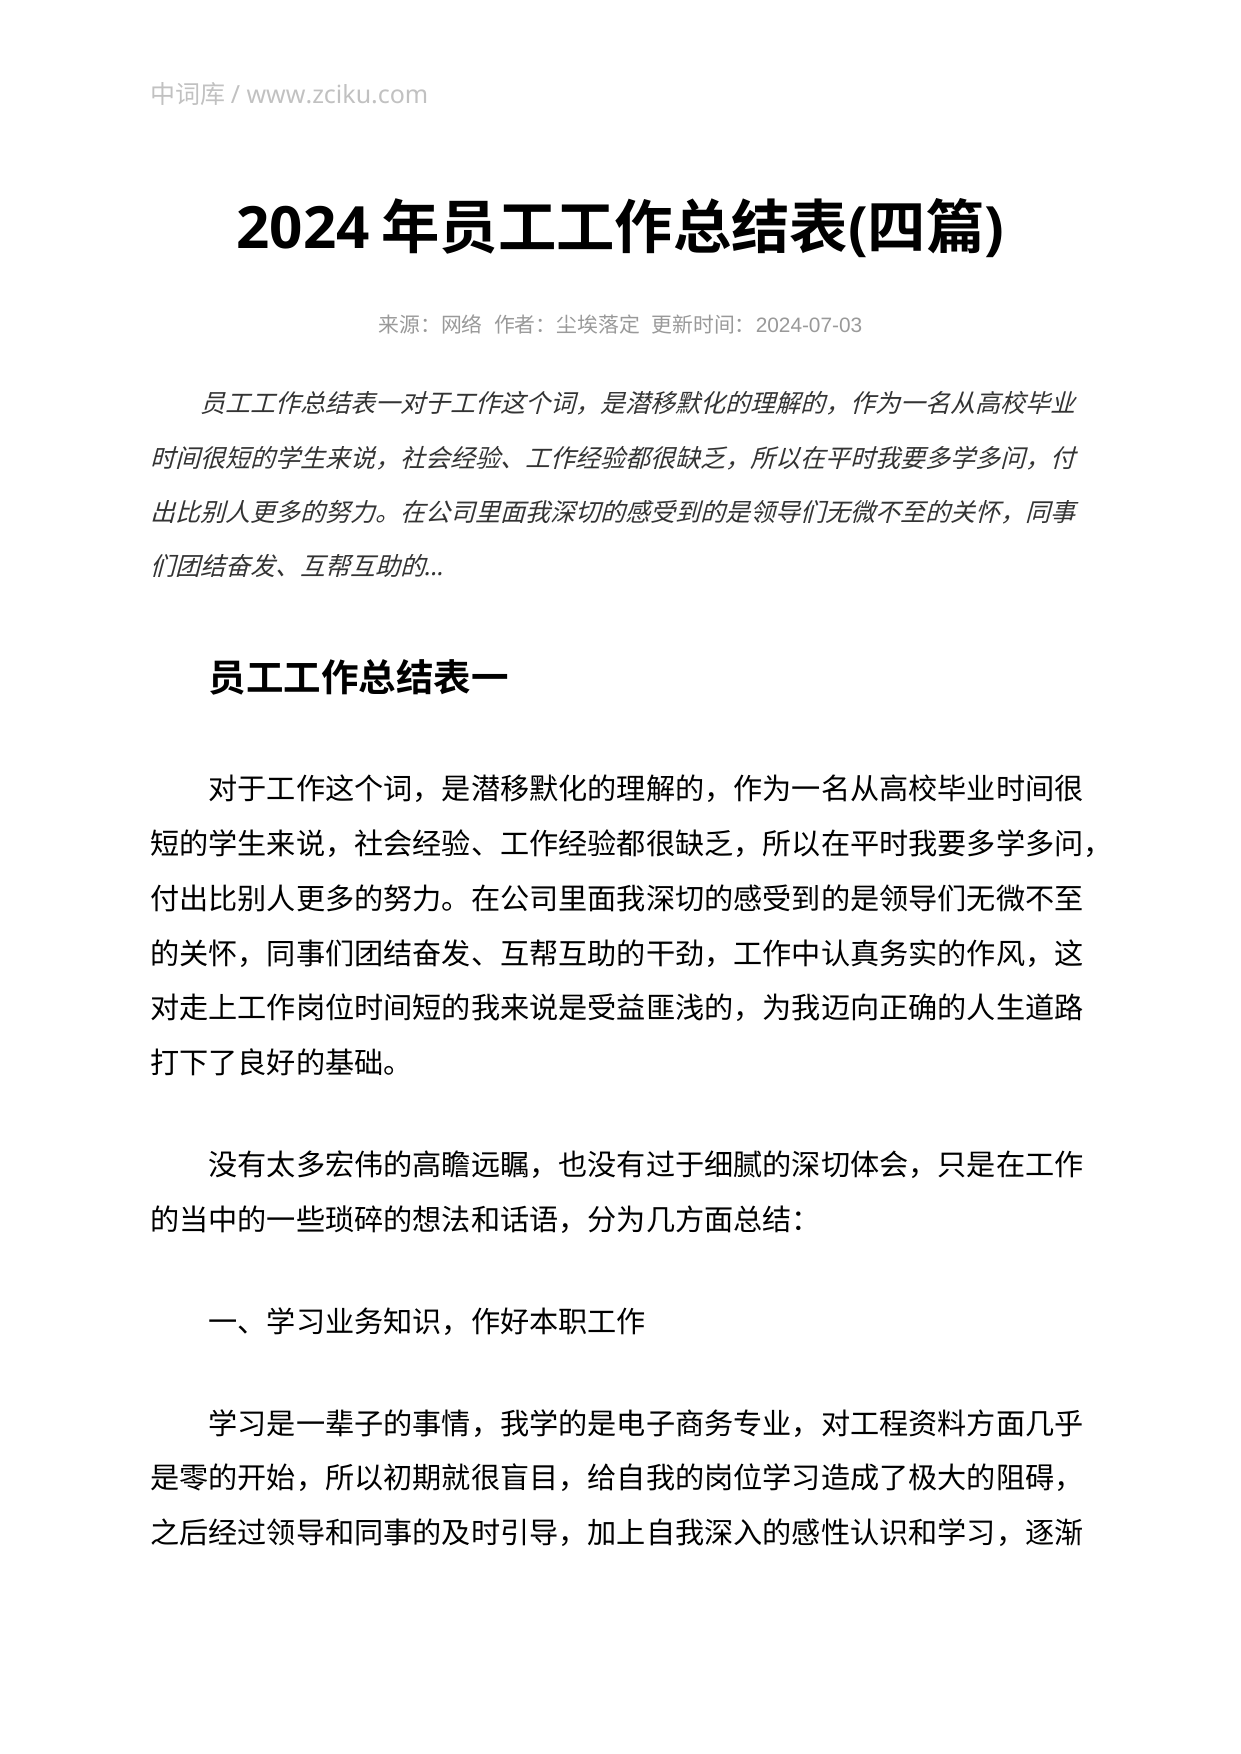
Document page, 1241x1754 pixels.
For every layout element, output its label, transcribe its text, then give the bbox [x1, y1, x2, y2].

text 来源：网络 作者：尘埃落定 更新时间：2024-07-03 [150, 313, 1090, 337]
text 员工工作总结表一 [150, 648, 1090, 702]
text 员工工作总结表一对于工作这个词，是潜移默化的理解的，作为一名从高校毕业时间很短的学生来说，社会经验、工作经验都很缺乏，所以在平时我要多学多问，付出比别人更多的努力。在公司里面我深切的感受到的是领导们无微不至的关怀，同事们团结奋发、互帮互助的... [150, 384, 1090, 583]
text 没有太多宏伟的高瞻远瞩，也没有过于细腻的深切体会，只是在工作的当中的一些琐碎的想法和话语，分为几方面总结： [150, 1142, 1090, 1239]
subtitle 2024年员工工作总结表(四篇) [150, 181, 1090, 266]
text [150, 1400, 1090, 1552]
text 一、学习业务知识，作好本职工作 [150, 1298, 1090, 1341]
text 对于工作这个词，是潜移默化的理解的，作为一名从高校毕业时间很短的学生来说，社会经验、工作经验都很缺乏，所以在平时我要多学多问，付出比别人更多的努力。在公司里面我深切的感受到的是领导们无微不至的关怀，同事们团结奋发、互帮互助的干劲，工作中认真务实的作风，这对走上工作岗位时间短的我来说是受益匪浅的，为我迈向正确的人生道路打下了良好的基础。 [150, 766, 1090, 1082]
